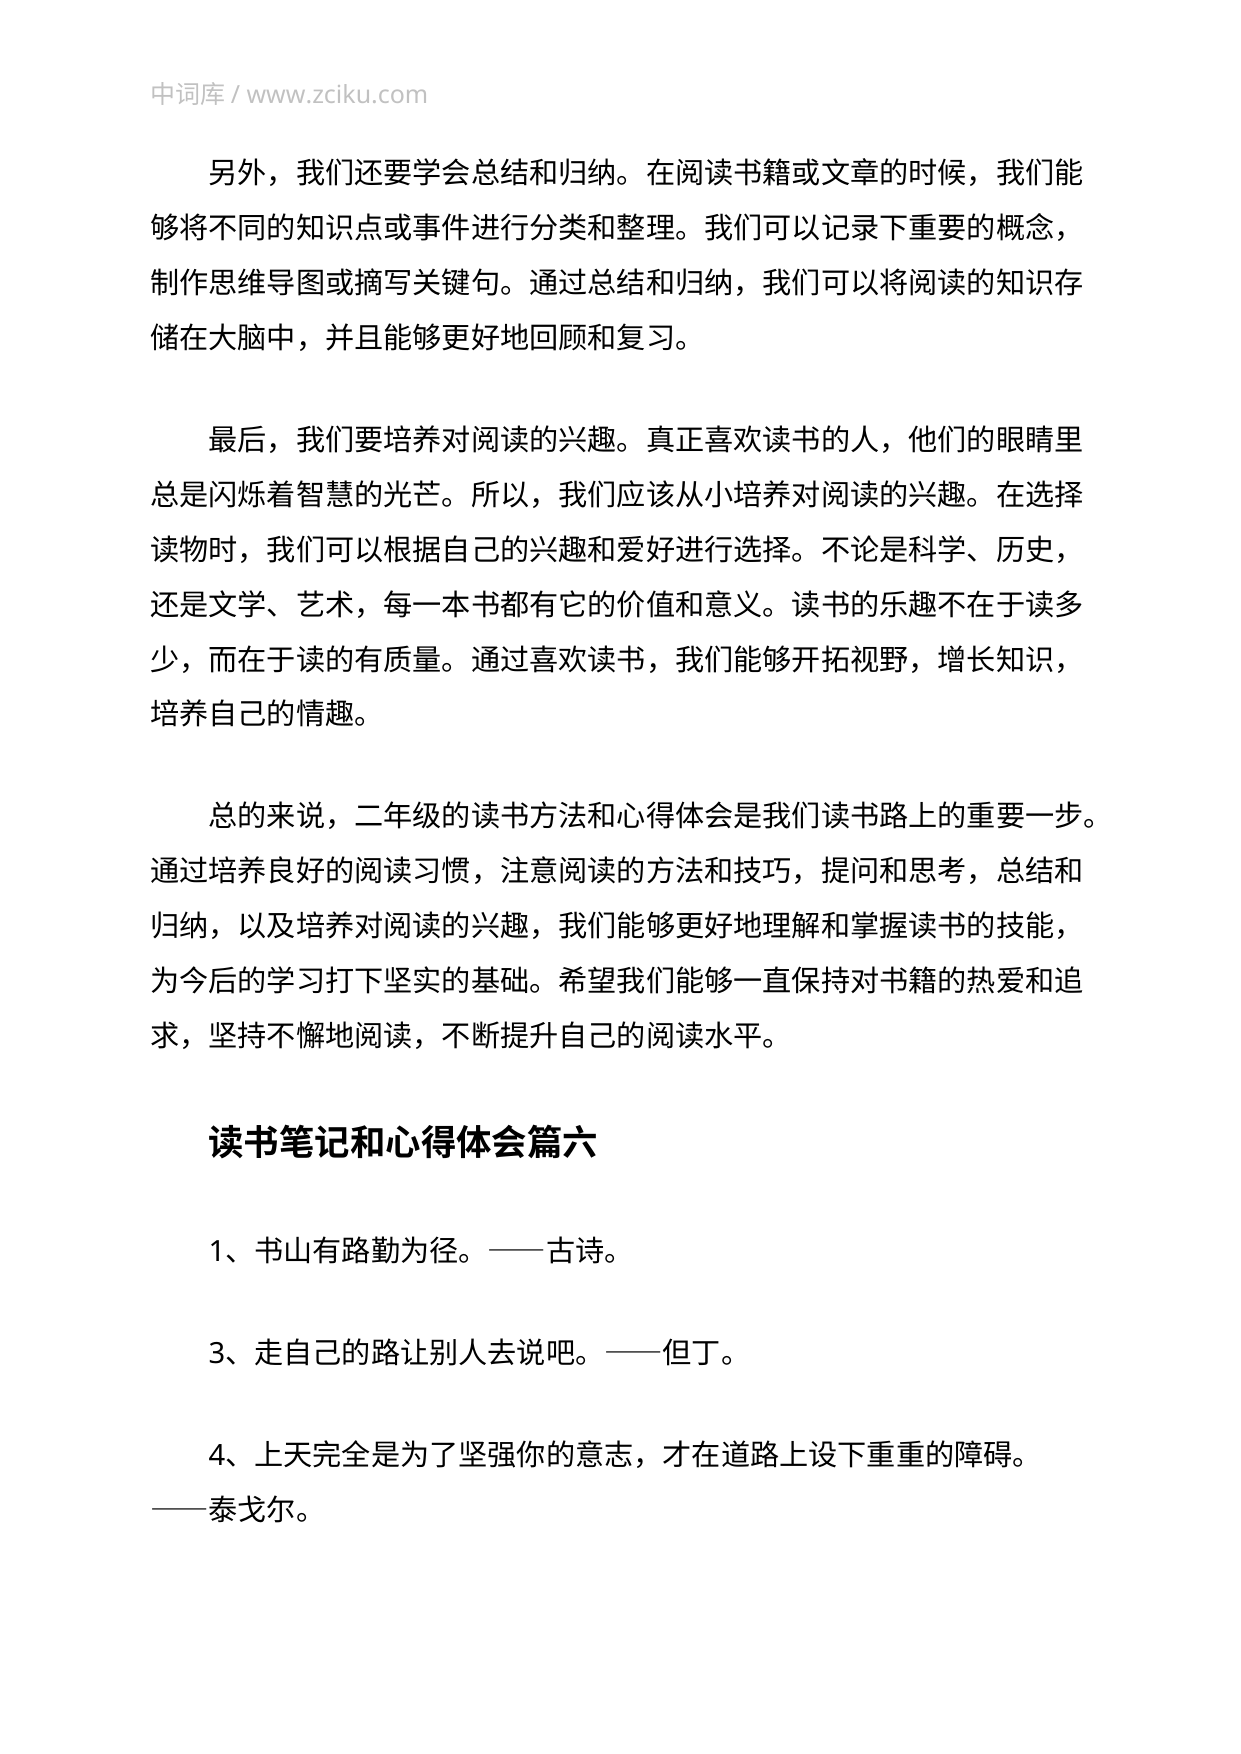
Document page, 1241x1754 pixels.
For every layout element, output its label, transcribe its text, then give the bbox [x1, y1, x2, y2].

text 4、上天完全是为了坚强你的意志，才在道路上设下重重的障碍。——泰戈尔。 [150, 1431, 1090, 1529]
text 最后，我们要培养对阅读的兴趣。真正喜欢读书的人，他们的眼睛里总是闪烁着智慧的光芒。所以，我们应该从小培养对阅读的兴趣。在选择读物时，我们可以根据自己的兴趣和爱好进行选择。不论是科学、历史，还是文学、艺术，每一本书都有它的价值和意义。读书的乐趣不在于读多少，而在于读的有质量。通过喜欢读书，我们能够开拓视野，增长知识，培养自己的情趣。 [150, 416, 1090, 733]
text 另外，我们还要学会总结和归纳。在阅读书籍或文章的时候，我们能够将不同的知识点或事件进行分类和整理。我们可以记录下重要的概念，制作思维导图或摘写关键句。通过总结和归纳，我们可以将阅读的知识存储在大脑中，并且能够更好地回顾和复习。 [150, 150, 1090, 357]
text 总的来说，二年级的读书方法和心得体会是我们读书路上的重要一步。通过培养良好的阅读习惯，注意阅读的方法和技巧，提问和思考，总结和归纳，以及培养对阅读的兴趣，我们能够更好地理解和掌握读书的技能，为今后的学习打下坚实的基础。希望我们能够一直保持对书籍的热爱和追求，坚持不懈地阅读，不断提升自己的阅读水平。 [150, 793, 1090, 1054]
text 1、书山有路勤为径。——古诗。 [150, 1227, 1090, 1270]
text 读书笔记和心得体会篇六 [150, 1114, 1090, 1165]
text 3、走自己的路让别人去说吧。——但丁。 [150, 1329, 1090, 1372]
